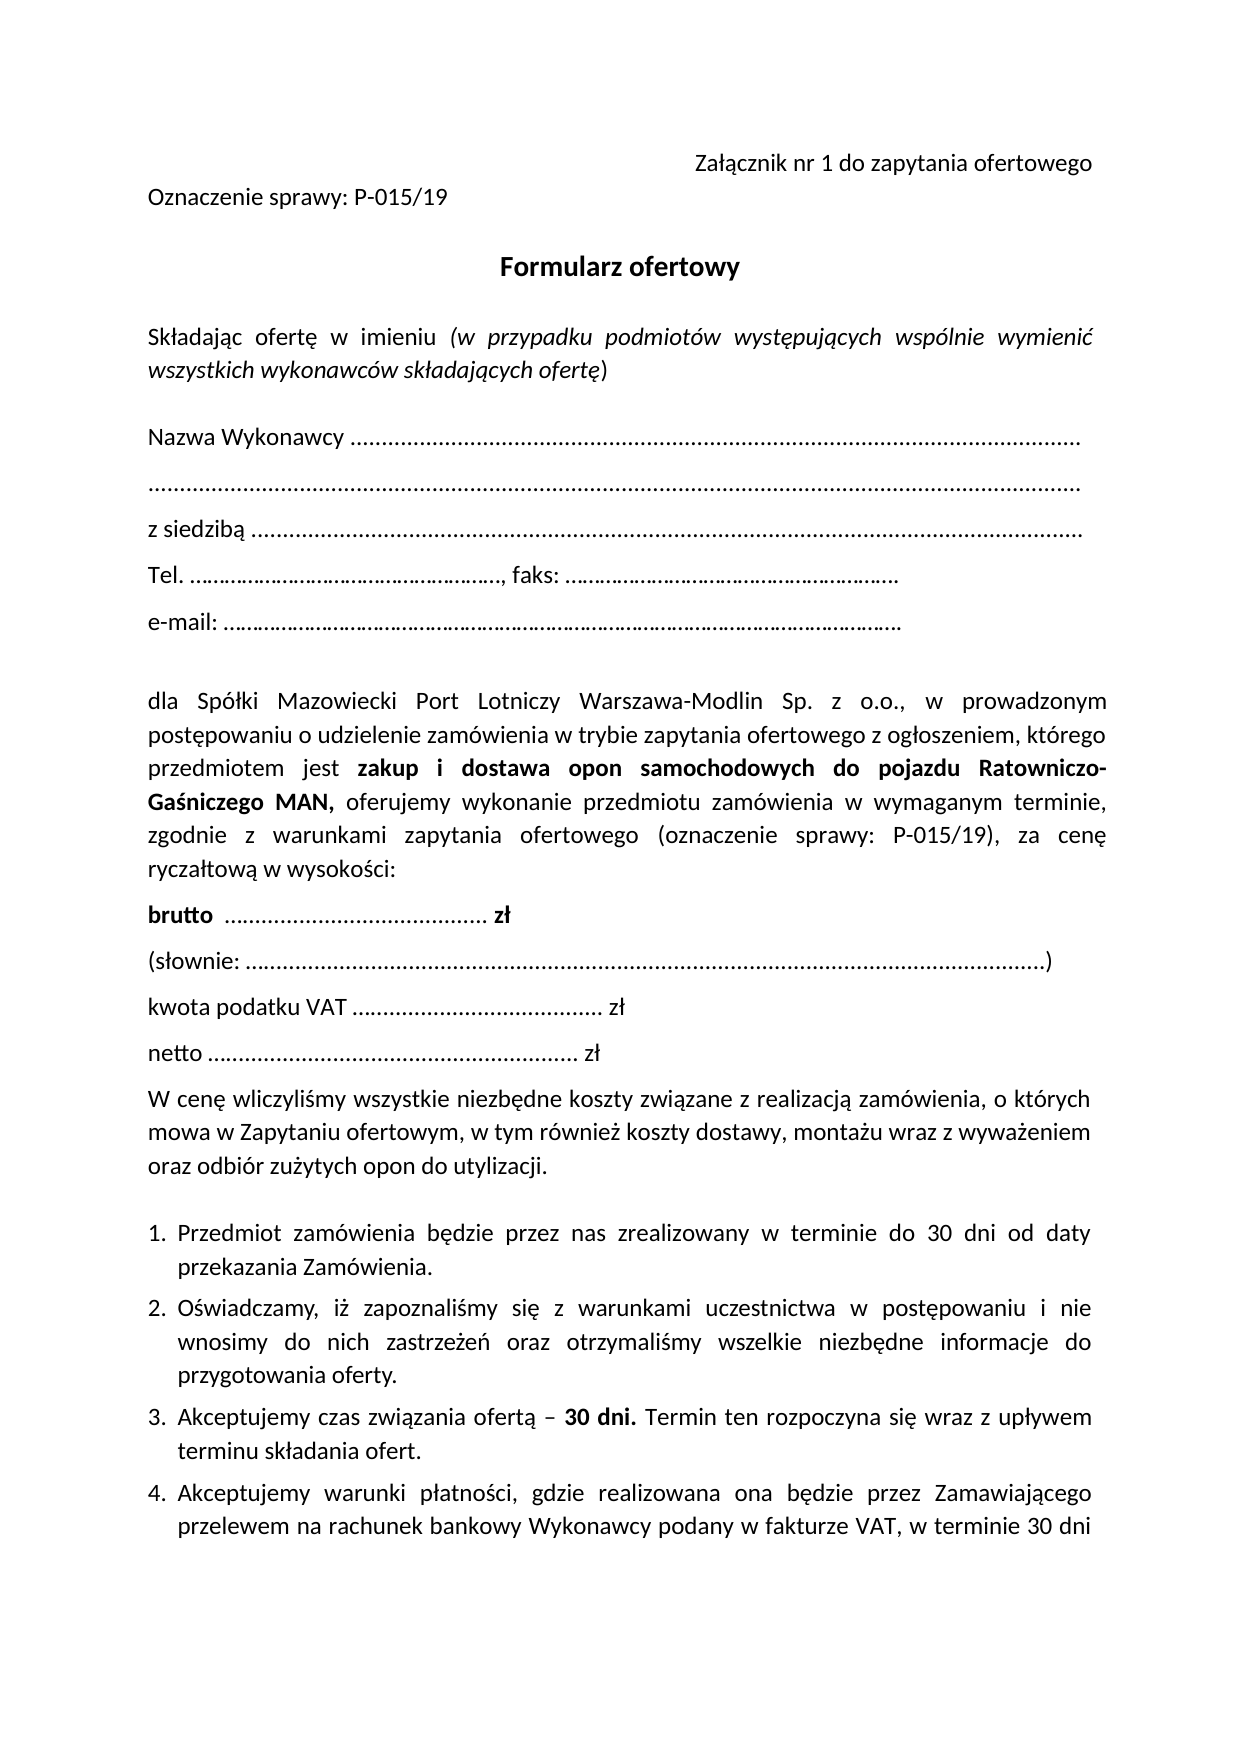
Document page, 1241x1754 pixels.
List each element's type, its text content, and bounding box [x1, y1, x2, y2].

text Załącznik nr 1 do zapytania ofertowego [148, 148, 1093, 178]
text W cenę wliczyliśmy wszystkie niezbędne koszty związane z realizacją zamówienia, o których mowa w Zapytaniu ofertowym, w tym również koszty dostawy, montażu wraz z wyważeniem oraz odbiór zużytych opon do utylizacji. [148, 1083, 1093, 1181]
text Tel. ………………………………………………, faks: …………………………………………………. [148, 560, 1093, 590]
text Składając ofertę w imieniu (w przypadku podmiotów występujących wspólnie wymienić wszystkich wykonawców składających ofertę) [148, 321, 1093, 385]
text netto …........................................................ zł [148, 1037, 1093, 1067]
text Nazwa Wykonawcy .................................................................................................................... [148, 422, 1093, 452]
text z siedzibą .................................................................................................................................... [148, 514, 1093, 544]
table_header dla Spółki Mazowiecki Port Lotniczy Warszawa-Modlin Sp. z o.o., w prowadzonym postępowaniu o udzielenie zamówienia w trybie zapytania ofertowego z ogłoszeniem, którego przedmiotem jest zakup i dostawa opon samochodowych do pojazdu Ratowniczo-Gaśniczego MAN, oferujemy wykonanie przedmiotu zamówienia w wymaganym terminie, zgodnie z warunkami zapytania ofertowego (oznaczenie sprawy: P-015/19), za cenę ryczałtową w wysokości: [148, 685, 1107, 899]
text .................................................................................................................................................... [148, 468, 1093, 498]
list Przedmiot zamówienia będzie przez nas zrealizowany w terminie do 30 dni od daty przekazania Zamówienia. [148, 1217, 1093, 1281]
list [148, 1477, 1093, 1541]
list Akceptujemy czas związania ofertą – 30 dni. Termin ten rozpoczyna się wraz z upływem terminu składania ofert. [148, 1402, 1093, 1466]
text (słownie: …............................................................................................................................) [148, 945, 1093, 975]
text brutto …....................................... zł [148, 899, 1093, 929]
text Oznaczenie sprawy: P-015/19 [148, 181, 1093, 212]
text kwota podatku VAT …..................................... zł [148, 991, 1093, 1021]
text Formularz ofertowy [148, 248, 1093, 284]
text e-mail: ………………………………………………………………………………………………………. [148, 606, 1093, 636]
list Oświadczamy, iż zapoznaliśmy się z warunkami uczestnictwa w postępowaniu i nie wnosimy do nich zastrzeżeń oraz otrzymaliśmy wszelkie niezbędne informacje do przygotowania oferty. [148, 1293, 1093, 1390]
